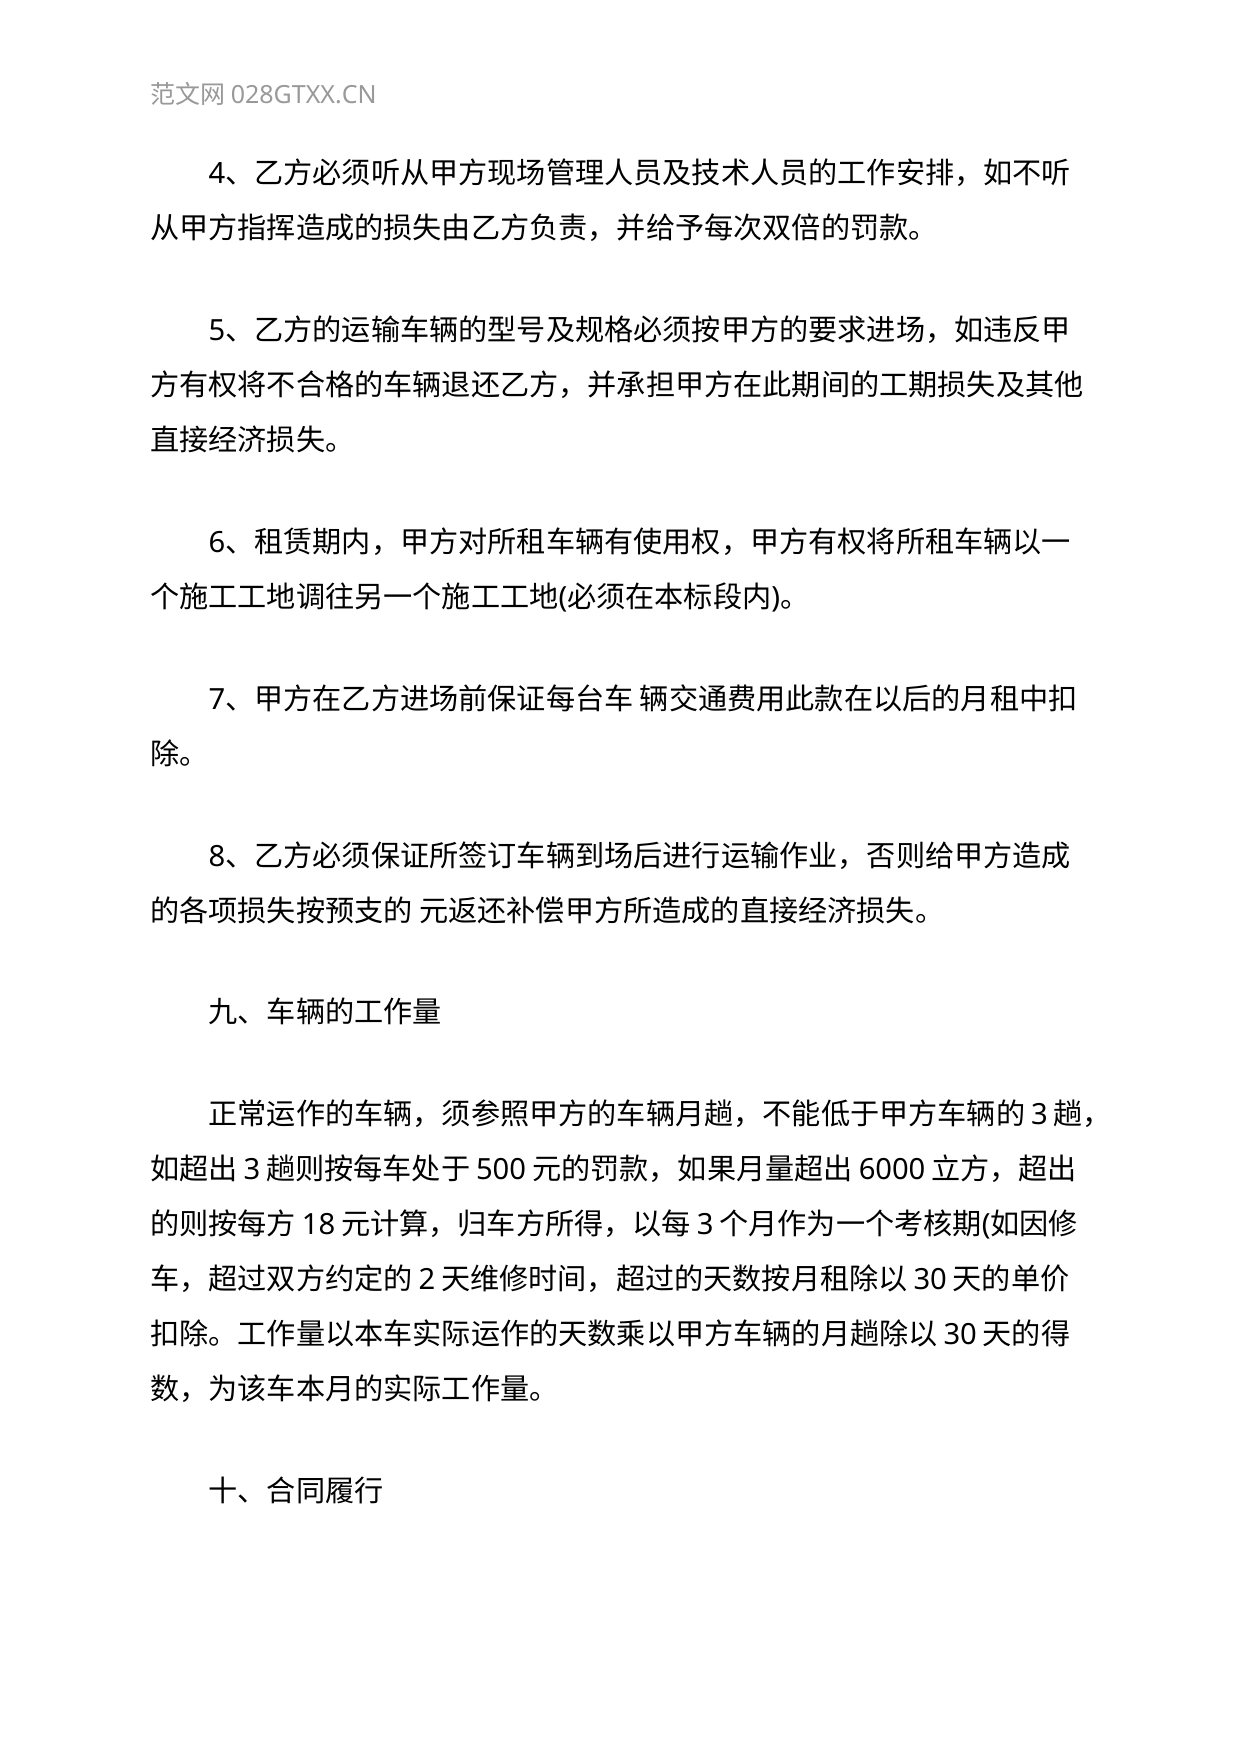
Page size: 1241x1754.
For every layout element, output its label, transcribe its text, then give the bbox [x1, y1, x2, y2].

text 九、车辆的工作量 [150, 989, 1090, 1031]
text 7、甲方在乙方进场前保证每台车 辆交通费用此款在以后的月租中扣除。 [150, 675, 1090, 773]
text 8、乙方必须保证所签订车辆到场后进行运输作业，否则给甲方造成的各项损失按预支的 元返还补偿甲方所造成的直接经济损失。 [150, 832, 1090, 929]
text 十、合同履行 [150, 1467, 1090, 1510]
text 5、乙方的运输车辆的型号及规格必须按甲方的要求进场，如违反甲方有权将不合格的车辆退还乙方，并承担甲方在此期间的工期损失及其他直接经济损失。 [150, 307, 1090, 459]
text 4、乙方必须听从甲方现场管理人员及技术人员的工作安排，如不听从甲方指挥造成的损失由乙方负责，并给予每次双倍的罚款。 [150, 150, 1090, 247]
text 6、租赁期内，甲方对所租车辆有使用权，甲方有权将所租车辆以一个施工工地调往另一个施工工地(必须在本标段内)。 [150, 518, 1090, 616]
text 正常运作的车辆，须参照甲方的车辆月趟，不能低于甲方车辆的3趟，如超出3趟则按每车处于500元的罚款，如果月量超出6000立方，超出的则按每方18元计算，归车方所得，以每3个月作为一个考核期(如因修车，超过双方约定的2天维修时间，超过的天数按月租除以30天的单价扣除。工作量以本车实际运作的天数乘以甲方车辆的月趟除以30天的得数，为该车本月的实际工作量。 [150, 1091, 1090, 1408]
